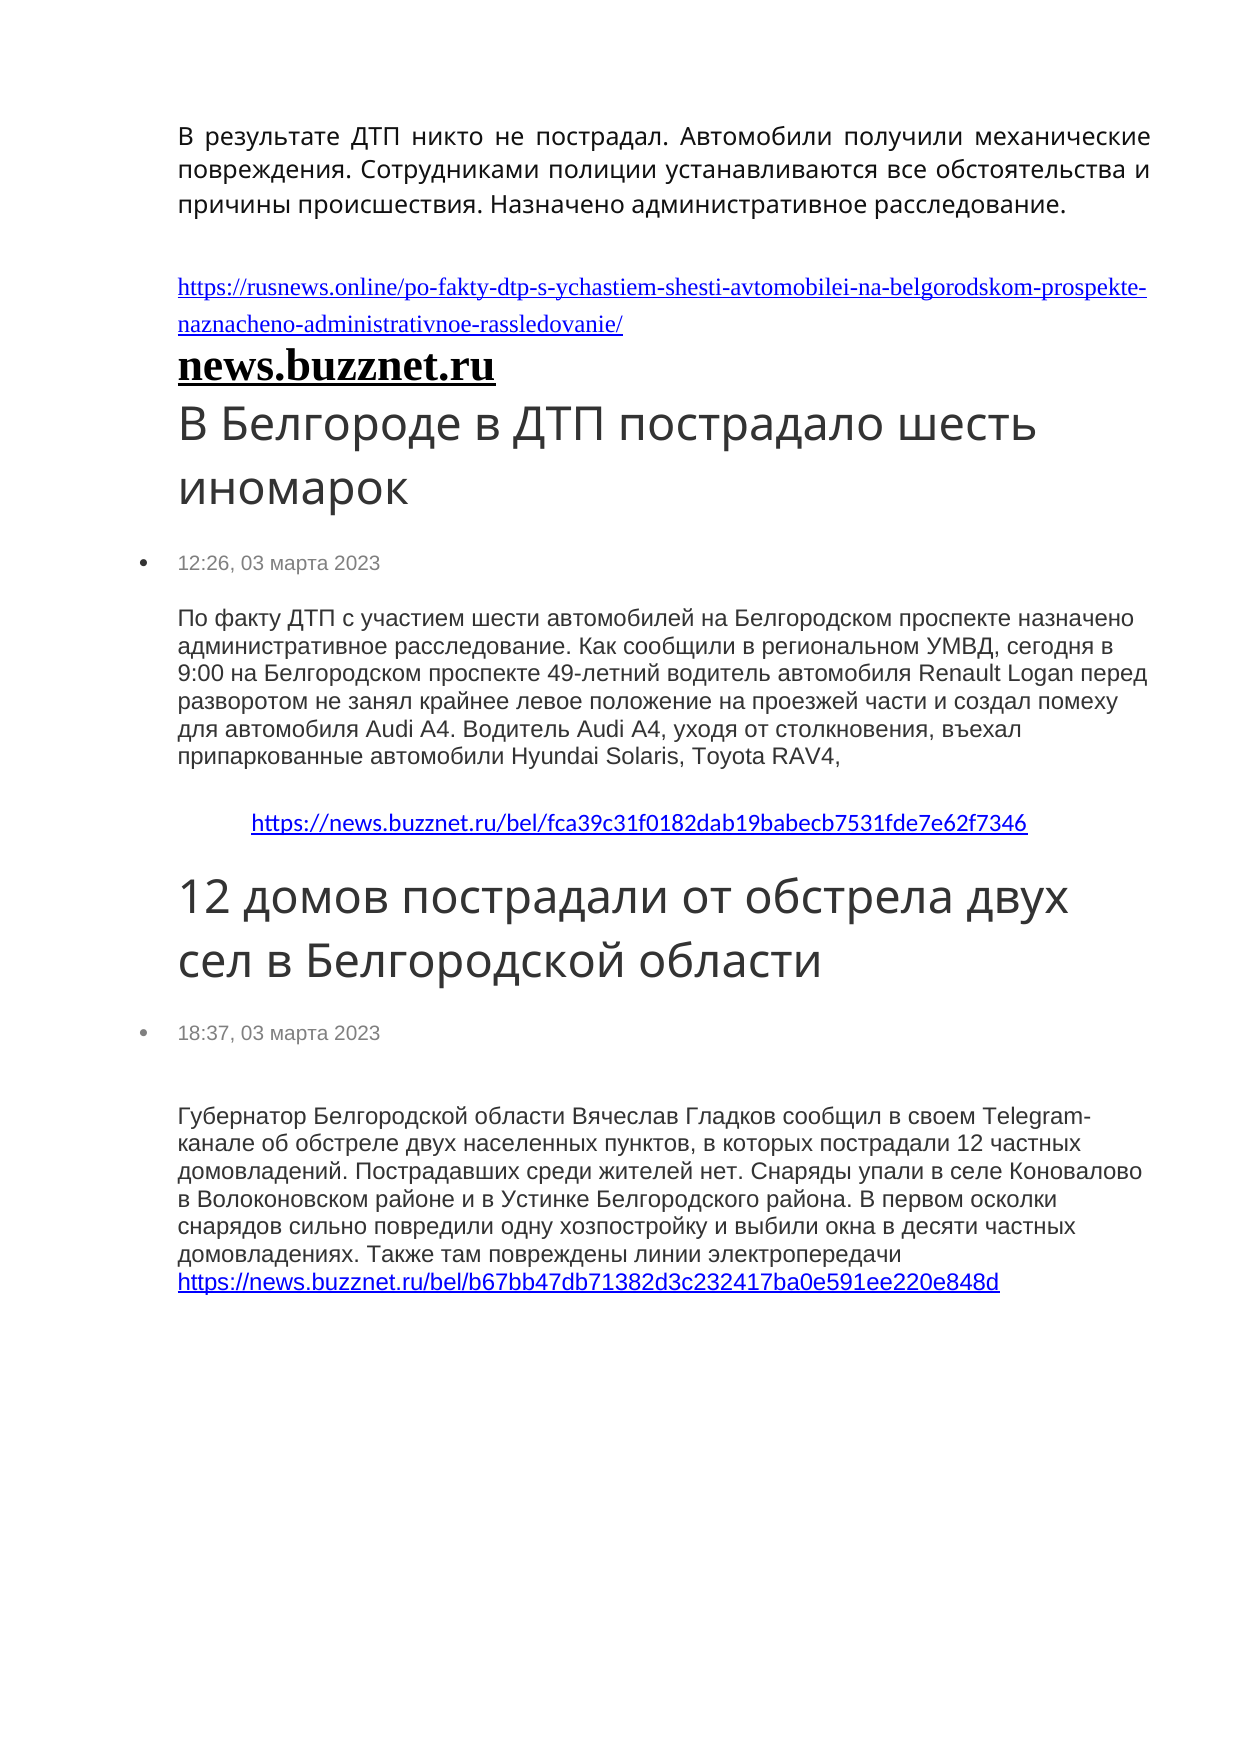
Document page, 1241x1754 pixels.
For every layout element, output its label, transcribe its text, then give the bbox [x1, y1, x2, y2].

text В результате ДТП никто не пострадал. Автомобили получили механические повреждения. Сотрудниками полиции устанавливаются все обстоятельства и причины происшествия. Назначено административное расследование. [177, 118, 1152, 220]
text Губернатор Белгородской области Вячеслав Гладков сообщил в своем Telegram-канале об обстреле двух населенных пунктов, в которых пострадали 12 частных домовладений. Пострадавших среди жителей нет. Снаряды упали в селе Коновалово в Волоконовском районе и в Устинке Белгородского района. В первом осколки снарядов сильно повредили одну хозпостройку и выбили окна в десяти частных домовладениях. Также там повреждены линии электропередачи [177, 1102, 1152, 1267]
text news.buzznet.ru [177, 338, 1152, 391]
text https://news.buzznet.ru/bel/b67bb47db71382d3c232417ba0e591ee220e848d [177, 1267, 1152, 1295]
list 12:26, 03 марта 2023 [140, 547, 1097, 575]
text https://news.buzznet.ru/bel/fca39c31f0182dab19babecb7531fde7e62f7346 [177, 807, 1152, 838]
text По факту ДТП с участием шести автомобилей на Белгородском проспекте назначено административное расследование. Как сообщили в региональном УМВД, сегодня в 9:00 на Белгородском проспекте 49-летний водитель автомобиля Renault Logan перед разворотом не занял крайнее левое положение на проезжей части и создал помеху для автомобиля Audi A4. Водитель Audi A4, уходя от столкновения, въехал припаркованные автомобили Hyundai Solaris, Toyota RAV4, [177, 604, 1152, 770]
text https://rusnews.online/po-fakty-dtp-s-ychastiem-shesti-avtomobilei-na-belgorodskom-prospekte-naznacheno-administrativnoe-rassledovanie/ [177, 263, 1152, 338]
subtitle В Белгороде в ДТП пострадало шесть иномарок [177, 391, 1152, 518]
subtitle 12 домов пострадали от обстрела двух сел в Белгородской области [177, 863, 1152, 991]
list 18:37, 03 марта 2023 [140, 1020, 1097, 1045]
